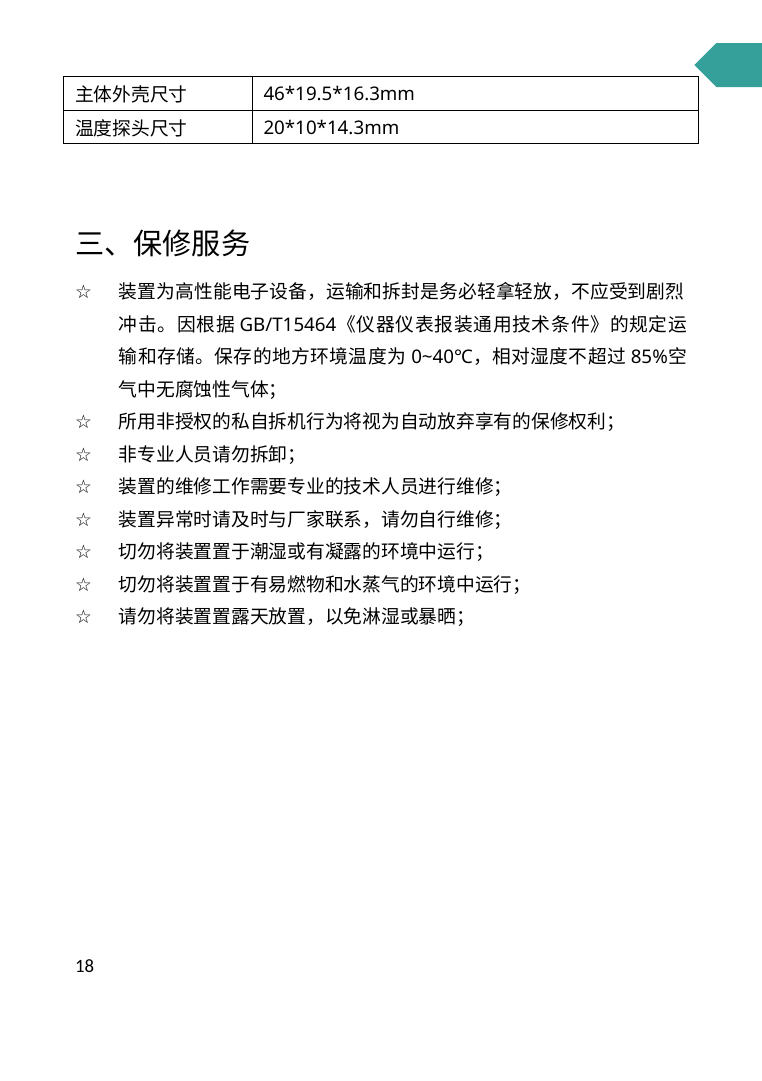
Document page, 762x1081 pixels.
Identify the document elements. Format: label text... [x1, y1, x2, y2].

list 装置为高性能电子设备，运输和拆封是务必轻拿轻放，不应受到剧烈冲击。因根据GB/T15464《仪器仪表报装通用技术条件》的规定运输和存储。保存的地方环境温度为0~40℃，相对湿度不超过85%空气中无腐蚀性气体； [75, 274, 687, 404]
list 切勿将装置置于潮湿或有凝露的环境中运行； [75, 534, 687, 567]
table_cell 温度探头尺寸 [64, 111, 252, 143]
list 请勿将装置置露天放置，以免淋湿或暴晒； [75, 599, 687, 632]
list 装置的维修工作需要专业的技术人员进行维修； [75, 469, 687, 502]
table_cell 46*19.5*16.3mm [253, 77, 698, 109]
list 非专业人员请勿拆卸； [75, 437, 687, 469]
list 装置异常时请及时与厂家联系，请勿自行维修； [75, 502, 687, 534]
list 所用非授权的私自拆机行为将视为自动放弃享有的保修权利； [75, 404, 687, 437]
list 切勿将装置置于有易燃物和水蒸气的环境中运行； [75, 567, 687, 599]
text 三、保修服务 [75, 209, 687, 274]
table_cell 20*10*14.3mm [253, 111, 698, 143]
table_cell 主体外壳尺寸 [64, 77, 252, 109]
